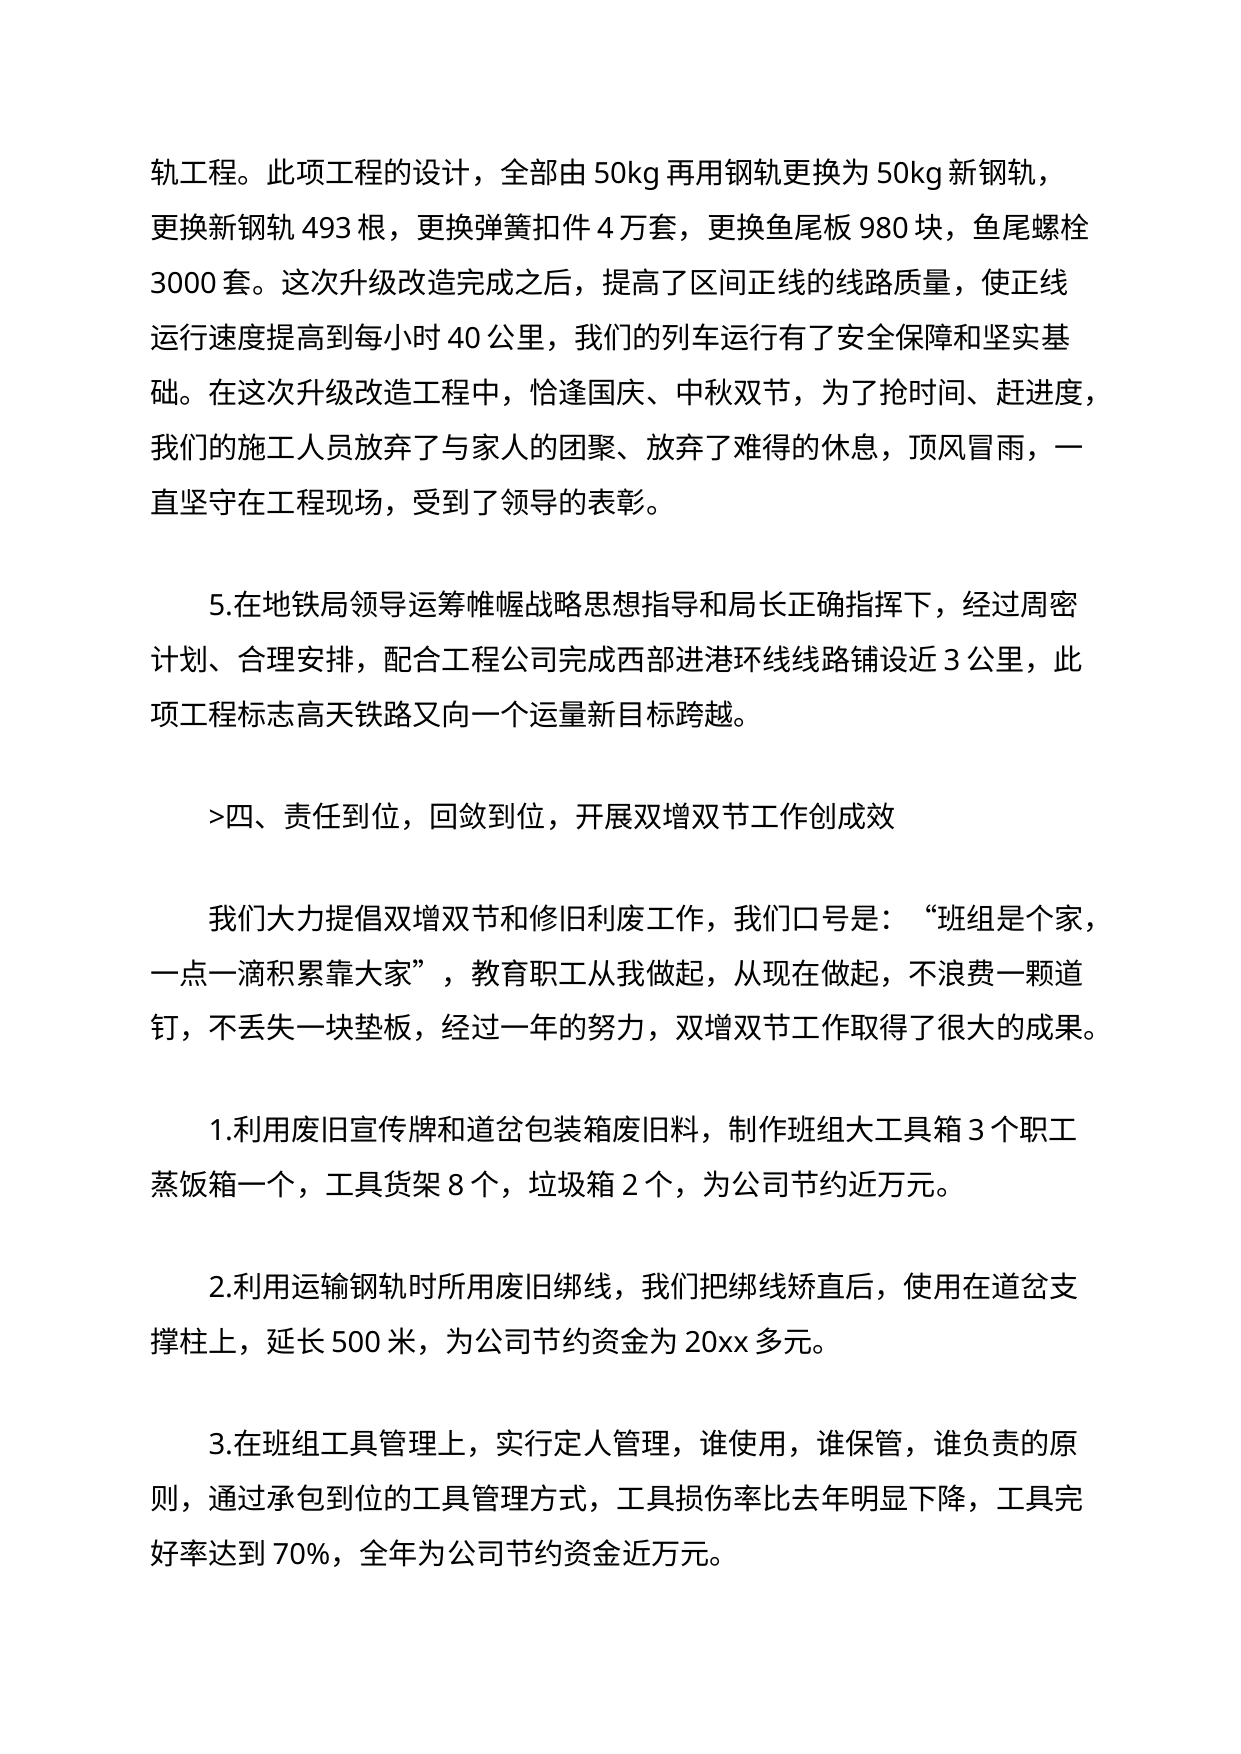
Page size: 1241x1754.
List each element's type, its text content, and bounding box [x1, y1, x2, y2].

text 我们大力提倡双增双节和修旧利废工作，我们口号是：“班组是个家，一点一滴积累靠大家”，教育职工从我做起，从现在做起，不浪费一颗道钉，不丢失一块垫板，经过一年的努力，双增双节工作取得了很大的成果。 [150, 895, 1090, 1047]
text 2.利用运输钢轨时所用废旧绑线，我们把绑线矫直后，使用在道岔支撑柱上，延长500米，为公司节约资金为20xx多元。 [150, 1264, 1090, 1361]
text 1.利用废旧宣传牌和道岔包装箱废旧料，制作班组大工具箱3个职工蒸饭箱一个，工具货架8个，垃圾箱2个，为公司节约近万元。 [150, 1107, 1090, 1204]
text 5.在地铁局领导运筹帷幄战略思想指导和局长正确指挥下，经过周密计划、合理安排，配合工程公司完成西部进港环线线路铺设近3公里，此项工程标志高天铁路又向一个运量新目标跨越。 [150, 582, 1090, 734]
text 3.在班组工具管理上，实行定人管理，谁使用，谁保管，谁负责的原则，通过承包到位的工具管理方式，工具损伤率比去年明显下降，工具完好率达到70%，全年为公司节约资金近万元。 [150, 1421, 1090, 1573]
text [150, 150, 1090, 522]
text >四、责任到位，回敛到位，开展双增双节工作创成效 [150, 793, 1090, 836]
